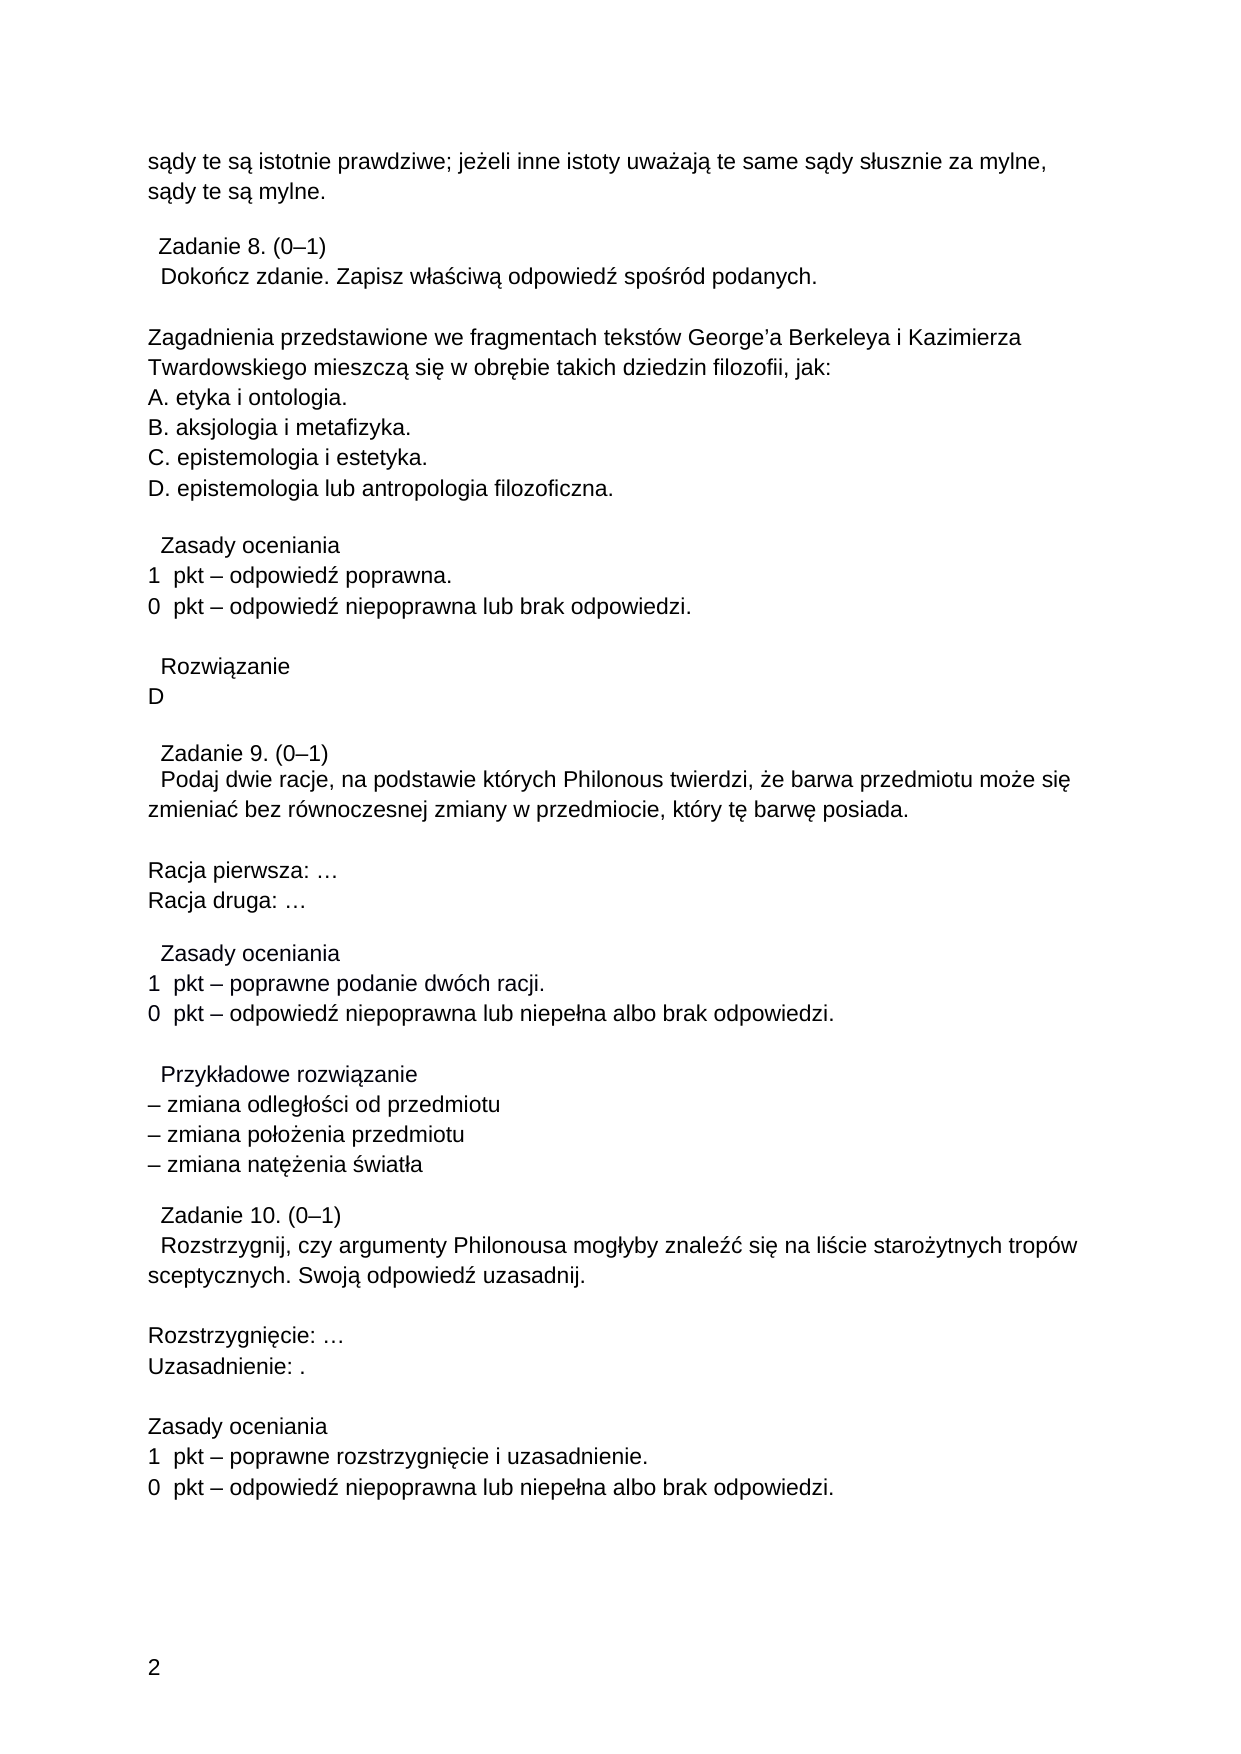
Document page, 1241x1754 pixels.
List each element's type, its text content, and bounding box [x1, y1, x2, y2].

text – zmiana odległości od przedmiotu [148, 1091, 1092, 1117]
text 1 pkt – poprawne rozstrzygnięcie i uzasadnienie. [148, 1443, 1092, 1469]
text Dokończ zdanie. Zapisz właściwą odpowiedź spośród podanych. [148, 263, 1092, 289]
text Rozstrzygnij, czy argumenty Philonousa mogłyby znaleźć się na liście starożytnych tropów sceptycznych. Swoją odpowiedź uzasadnij. [148, 1232, 1092, 1288]
text 1 pkt – odpowiedź poprawna. [148, 562, 1092, 589]
text 0 pkt – odpowiedź niepoprawna lub niepełna albo brak odpowiedzi. [148, 1473, 1092, 1500]
text 0 pkt – odpowiedź niepoprawna lub brak odpowiedzi. [148, 593, 1092, 619]
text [148, 148, 1092, 204]
text Zasady oceniania [148, 532, 1092, 559]
text – zmiana położenia przedmiotu [148, 1121, 1092, 1147]
text Zadanie 9. (0–1) [148, 740, 1092, 766]
text Zasady oceniania [148, 940, 1092, 966]
text D [148, 683, 1092, 710]
text 1 pkt – poprawne podanie dwóch racji. [148, 970, 1092, 996]
text C. epistemologia i estetyka. [148, 444, 1092, 471]
text Rozstrzygnięcie: … [148, 1322, 1092, 1349]
text Uzasadnienie: . [148, 1353, 1092, 1379]
text Zasady oceniania [148, 1413, 1092, 1439]
text Zadanie 10. (0–1) [148, 1202, 1092, 1228]
text Rozwiązanie [148, 653, 1092, 679]
text Zadanie 8. (0–1) [148, 233, 1092, 259]
text D. epistemologia lub antropologia filozoficzna. [148, 474, 1092, 501]
text 0 pkt – odpowiedź niepoprawna lub niepełna albo brak odpowiedzi. [148, 1000, 1092, 1027]
text A. etyka i ontologia. [148, 384, 1092, 410]
text Racja pierwsza: … [148, 857, 1092, 883]
text – zmiana natężenia światła [148, 1151, 1092, 1178]
text B. aksjologia i metafizyka. [148, 414, 1092, 441]
text Przykładowe rozwiązanie [148, 1061, 1092, 1087]
text Zagadnienia przedstawione we fragmentach tekstów George’a Berkeleya i Kazimierza Twardowskiego mieszczą się w obrębie takich dziedzin filozofii, jak: [148, 323, 1092, 380]
text Racja druga: … [148, 887, 1092, 913]
text Podaj dwie racje, na podstawie których Philonous twierdzi, że barwa przedmiotu może się zmieniać bez równoczesnej zmiany w przedmiocie, który tę barwę posiada. [148, 766, 1092, 823]
